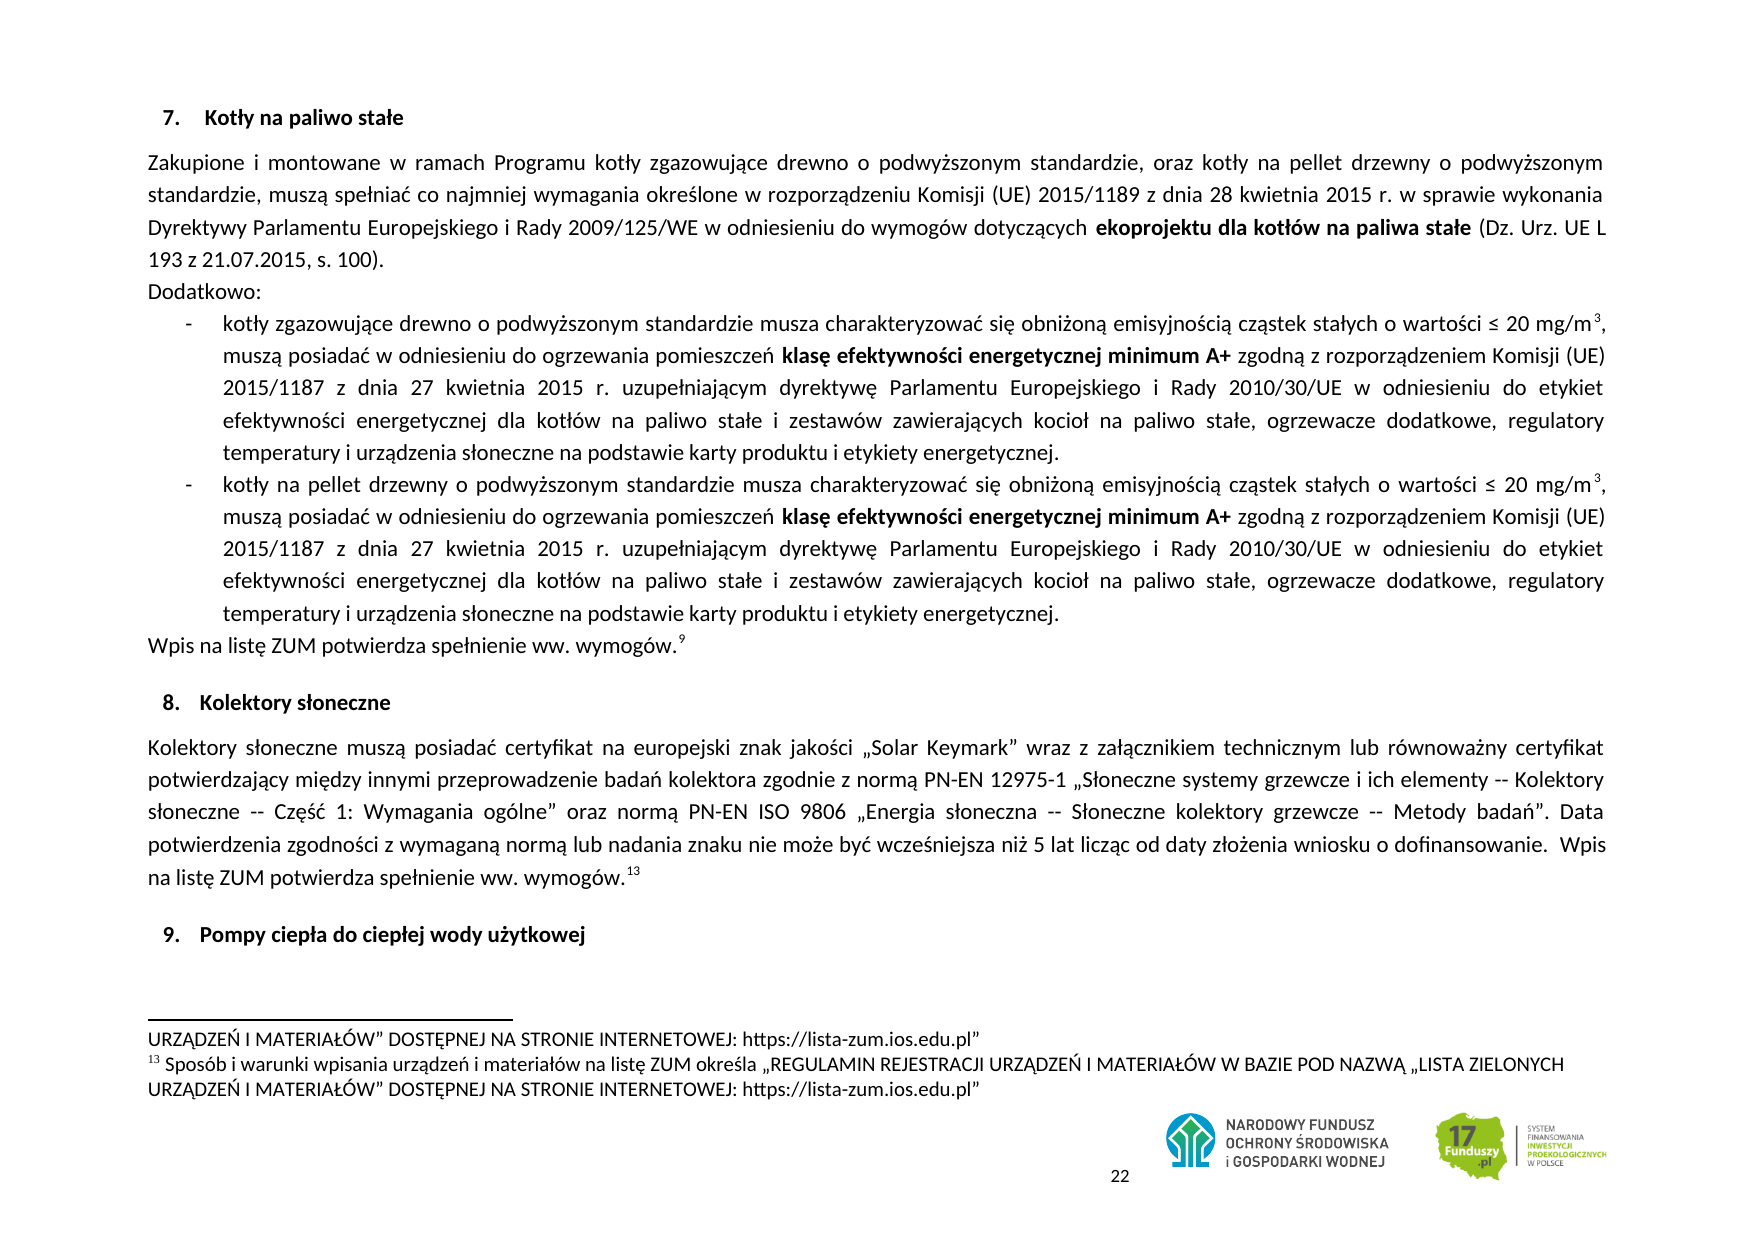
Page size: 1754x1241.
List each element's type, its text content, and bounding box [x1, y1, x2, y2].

list kotły zgazowujące drewno o podwyższonym standardzie musza charakteryzować się obniżoną emisyjnością cząstek stałych o wartości ≤ 20 mg/m3, muszą posiadać w odniesieniu do ogrzewania pomieszczeń klasę efektywności energetycznej minimum A+ zgodną z rozporządzeniem Komisji (UE) 2015/1187 z dnia 27 kwietnia 2015 r. uzupełniającym dyrektywę Parlamentu Europejskiego i Rady 2010/30/UE w odniesieniu do etykiet efektywności energetycznej dla kotłów na paliwo stałe i zestawów zawierających kocioł na paliwo stałe, ogrzewacze dodatkowe, regulatory temperatury i urządzenia słoneczne na podstawie karty produktu i etykiety energetycznej. [185, 309, 1606, 466]
list Pompy ciepła do ciepłej wody użytkowej [162, 920, 1606, 948]
text Kolektory słoneczne muszą posiadać certyfikat na europejski znak jakości „Solar Keymark” wraz z załącznikiem technicznym lub równoważny certyfikat potwierdzający między innymi przeprowadzenie badań kolektora zgodnie z normą PN-EN 12975-1 „Słoneczne systemy grzewcze i ich elementy -- Kolektory słoneczne -- Część 1: Wymagania ogólne” oraz normą PN-EN ISO 9806 „Energia słoneczna -- Słoneczne kolektory grzewcze -- Metody badań”. Data potwierdzenia zgodności z wymaganą normą lub nadania znaku nie może być wcześniejsza niż 5 lat licząc od daty złożenia wniosku o dofinansowanie. Wpis na listę ZUM potwierdza spełnienie ww. wymogów. [148, 733, 1606, 891]
list kotły na pellet drzewny o podwyższonym standardzie musza charakteryzować się obniżoną emisyjnością cząstek stałych o wartości ≤ 20 mg/m3, muszą posiadać w odniesieniu do ogrzewania pomieszczeń klasę efektywności energetycznej minimum A+ zgodną z rozporządzeniem Komisji (UE) 2015/1187 z dnia 27 kwietnia 2015 r. uzupełniającym dyrektywę Parlamentu Europejskiego i Rady 2010/30/UE w odniesieniu do etykiet efektywności energetycznej dla kotłów na paliwo stałe i zestawów zawierających kocioł na paliwo stałe, ogrzewacze dodatkowe, regulatory temperatury i urządzenia słoneczne na podstawie karty produktu i etykiety energetycznej. [185, 470, 1606, 627]
list Kotły na paliwo stałe [162, 103, 1606, 132]
list Kolektory słoneczne [162, 688, 1606, 716]
text Dodatkowo: [148, 277, 1606, 305]
picture [1129, 1102, 1607, 1183]
text Wpis na listę ZUM potwierdza spełnienie ww. wymogów.9 [148, 631, 1606, 659]
text Zakupione i montowane w ramach Programu kotły zgazowujące drewno o podwyższonym standardzie, oraz kotły na pellet drzewny o podwyższonym standardzie, muszą spełniać co najmniej wymagania określone w rozporządzeniu Komisji (UE) 2015/1189 z dnia 28 kwietnia 2015 r. w sprawie wykonania Dyrektywy Parlamentu Europejskiego i Rady 2009/125/WE w odniesieniu do wymogów dotyczących ekoprojektu dla kotłów na paliwa stałe (Dz. Urz. UE L 193 z 21.07.2015, s. 100). [148, 148, 1606, 273]
